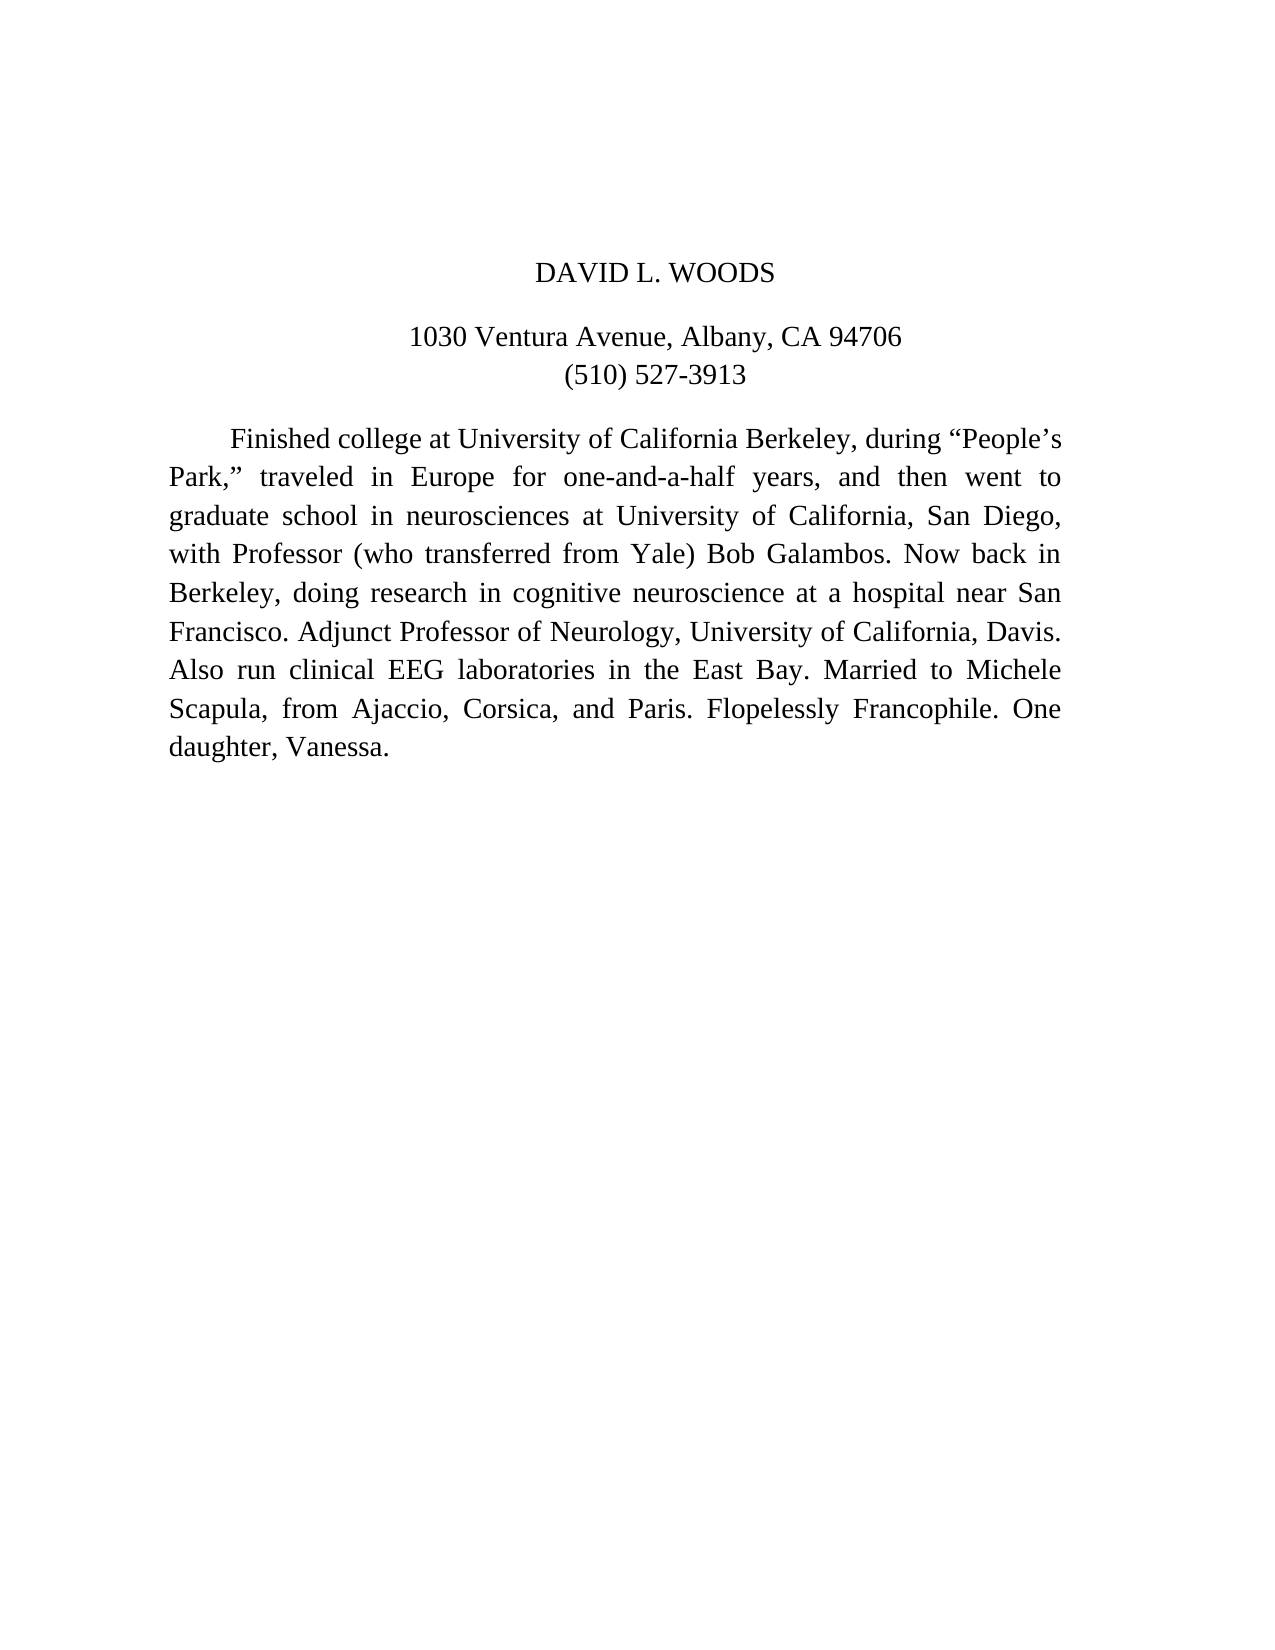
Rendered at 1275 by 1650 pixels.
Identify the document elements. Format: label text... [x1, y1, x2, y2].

text Finished college at University of California Berkeley, during “People’s Park,” traveled in Europe for one-and-a-half years, and then went to graduate school in neurosciences at University of California, San Diego, with Professor (who transferred from Yale) Bob Galambos. Now back in Berkeley, doing research in cognitive neuroscience at a hospital near San Francisco. Adjunct Professor of Neurology, University of California, Davis. Also run clinical EEG laboratories in the East Bay. Married to Michele Scapula, from Ajaccio, Corsica, and Paris. Flopelessly Francophile. One daughter, Vanessa. [169, 421, 1062, 763]
text 1030 Ventura Avenue, Albany, CA 94706 (510) 527-3913 [185, 319, 1125, 391]
subtitle DAVID L. WOODS [185, 255, 1125, 289]
